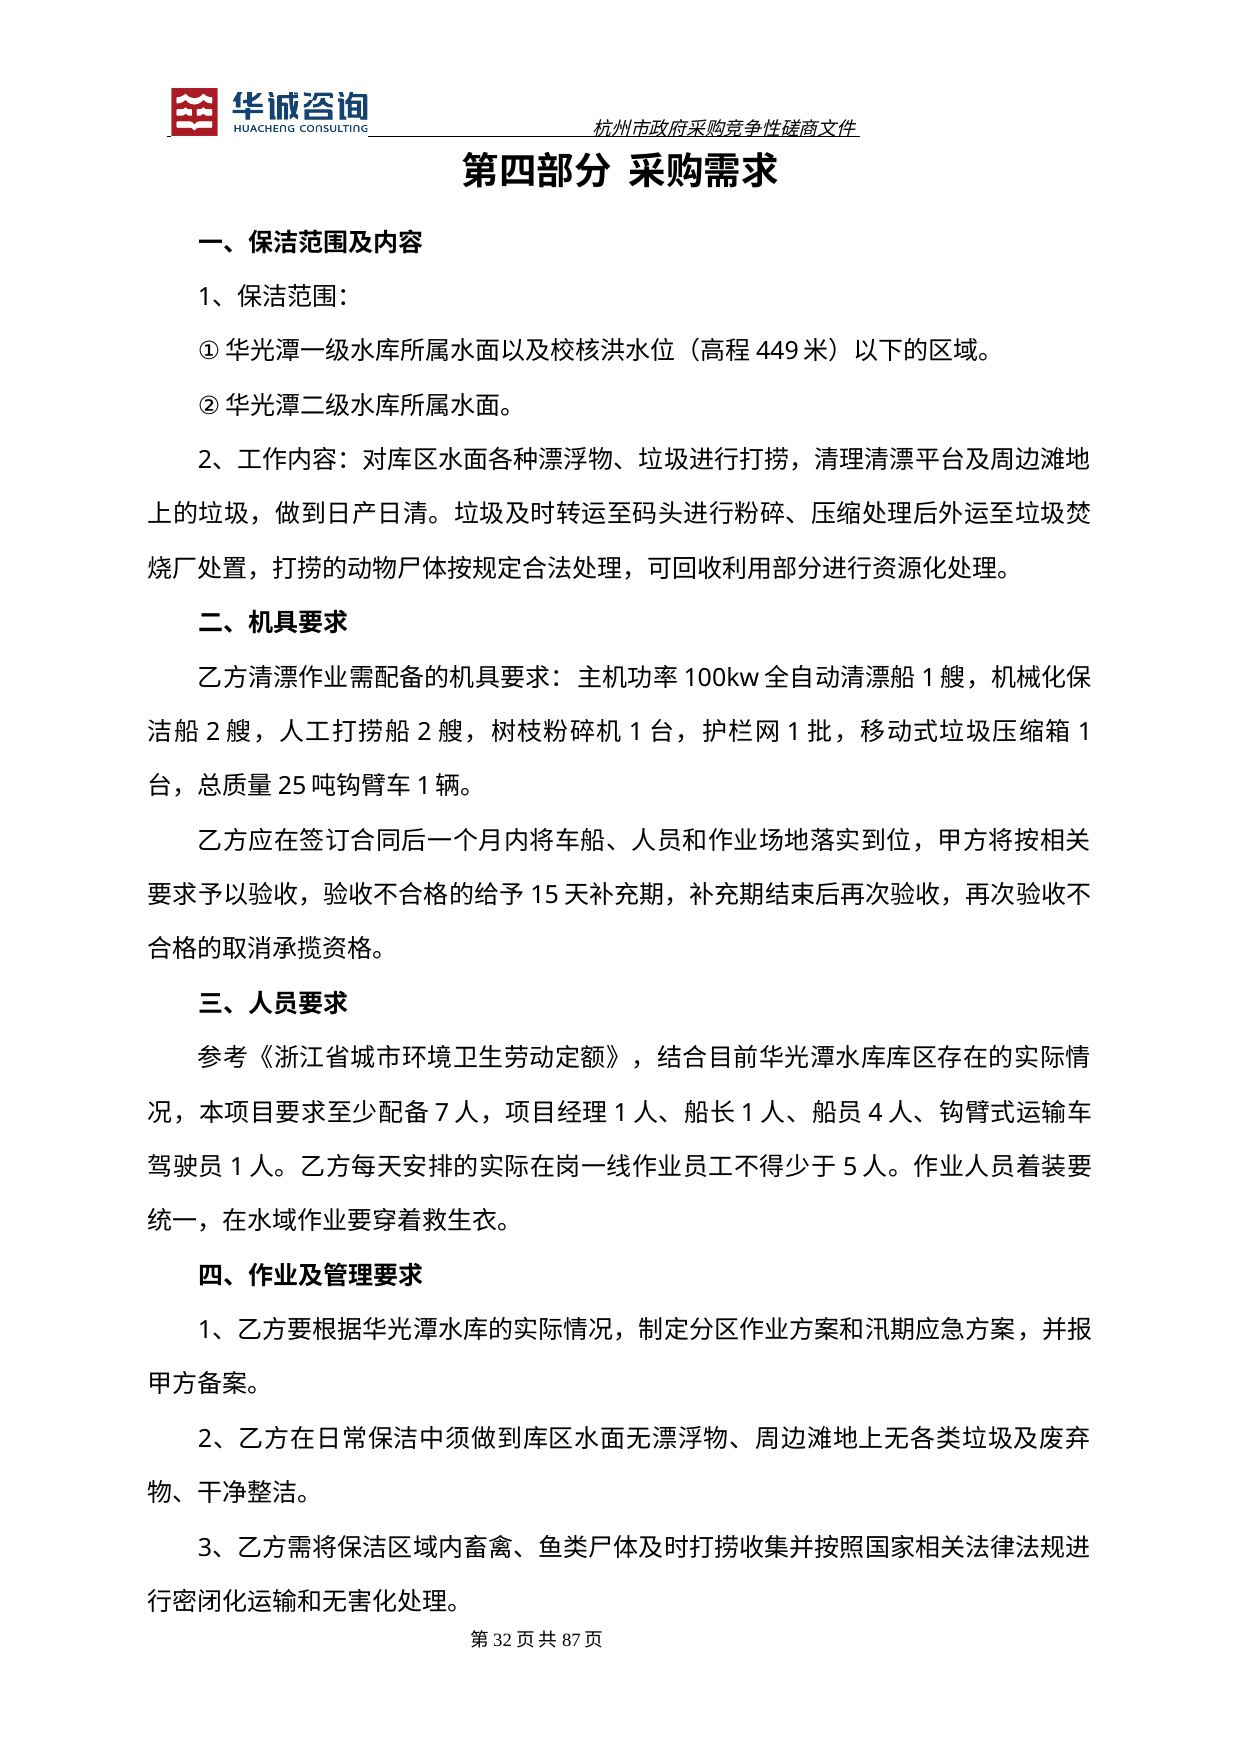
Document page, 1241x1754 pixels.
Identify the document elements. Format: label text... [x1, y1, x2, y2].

text 3、乙方需将保洁区域内畜禽、鱼类尸体及时打捞收集并按照国家相关法律法规进行密闭化运输和无害化处理。 [148, 1527, 1092, 1618]
text 第四部分 采购需求 [148, 141, 1092, 195]
text 乙方应在签订合同后一个月内将车船、人员和作业场地落实到位，甲方将按相关要求予以验收，验收不合格的给予15天补充期，补充期结束后再次验收，再次验收不合格的取消承揽资格。 [148, 820, 1092, 965]
text 一、保洁范围及内容 [148, 222, 1092, 258]
text ②华光潭二级水库所属水面。 [148, 385, 1092, 421]
text 二、机具要求 [148, 603, 1092, 639]
text 乙方清漂作业需配备的机具要求：主机功率100kw全自动清漂船1艘，机械化保洁船2艘，人工打捞船2艘，树枝粉碎机1台，护栏网1批，移动式垃圾压缩箱1台，总质量25吨钩臂车1辆。 [148, 657, 1092, 802]
text 1、保洁范围： [148, 276, 1092, 313]
text 2、工作内容：对库区水面各种漂浮物、垃圾进行打捞，清理清漂平台及周边滩地上的垃圾，做到日产日清。垃圾及时转运至码头进行粉碎、压缩处理后外运至垃圾焚烧厂处置，打捞的动物尸体按规定合法处理，可回收利用部分进行资源化处理。 [148, 439, 1092, 584]
text ①华光潭一级水库所属水面以及校核洪水位（高程 449米）以下的区域。 [148, 331, 1092, 367]
text 四、作业及管理要求 [148, 1255, 1092, 1291]
text 1、乙方要根据华光潭水库的实际情况，制定分区作业方案和汛期应急方案，并报甲方备案。 [148, 1309, 1092, 1400]
text 2、乙方在日常保洁中须做到库区水面无漂浮物、周边滩地上无各类垃圾及废弃物、干净整洁。 [148, 1418, 1092, 1509]
picture [171, 88, 368, 136]
text 参考《浙江省城市环境卫生劳动定额》，结合目前华光潭水库库区存在的实际情况，本项目要求至少配备7人，项目经理1人、船长1人、船员4人、钩臂式运输车驾驶员1人。乙方每天安排的实际在岗一线作业员工不得少于5人。作业人员着装要统一，在水域作业要穿着救生衣。 [148, 1038, 1092, 1237]
text 三、人员要求 [148, 983, 1092, 1019]
